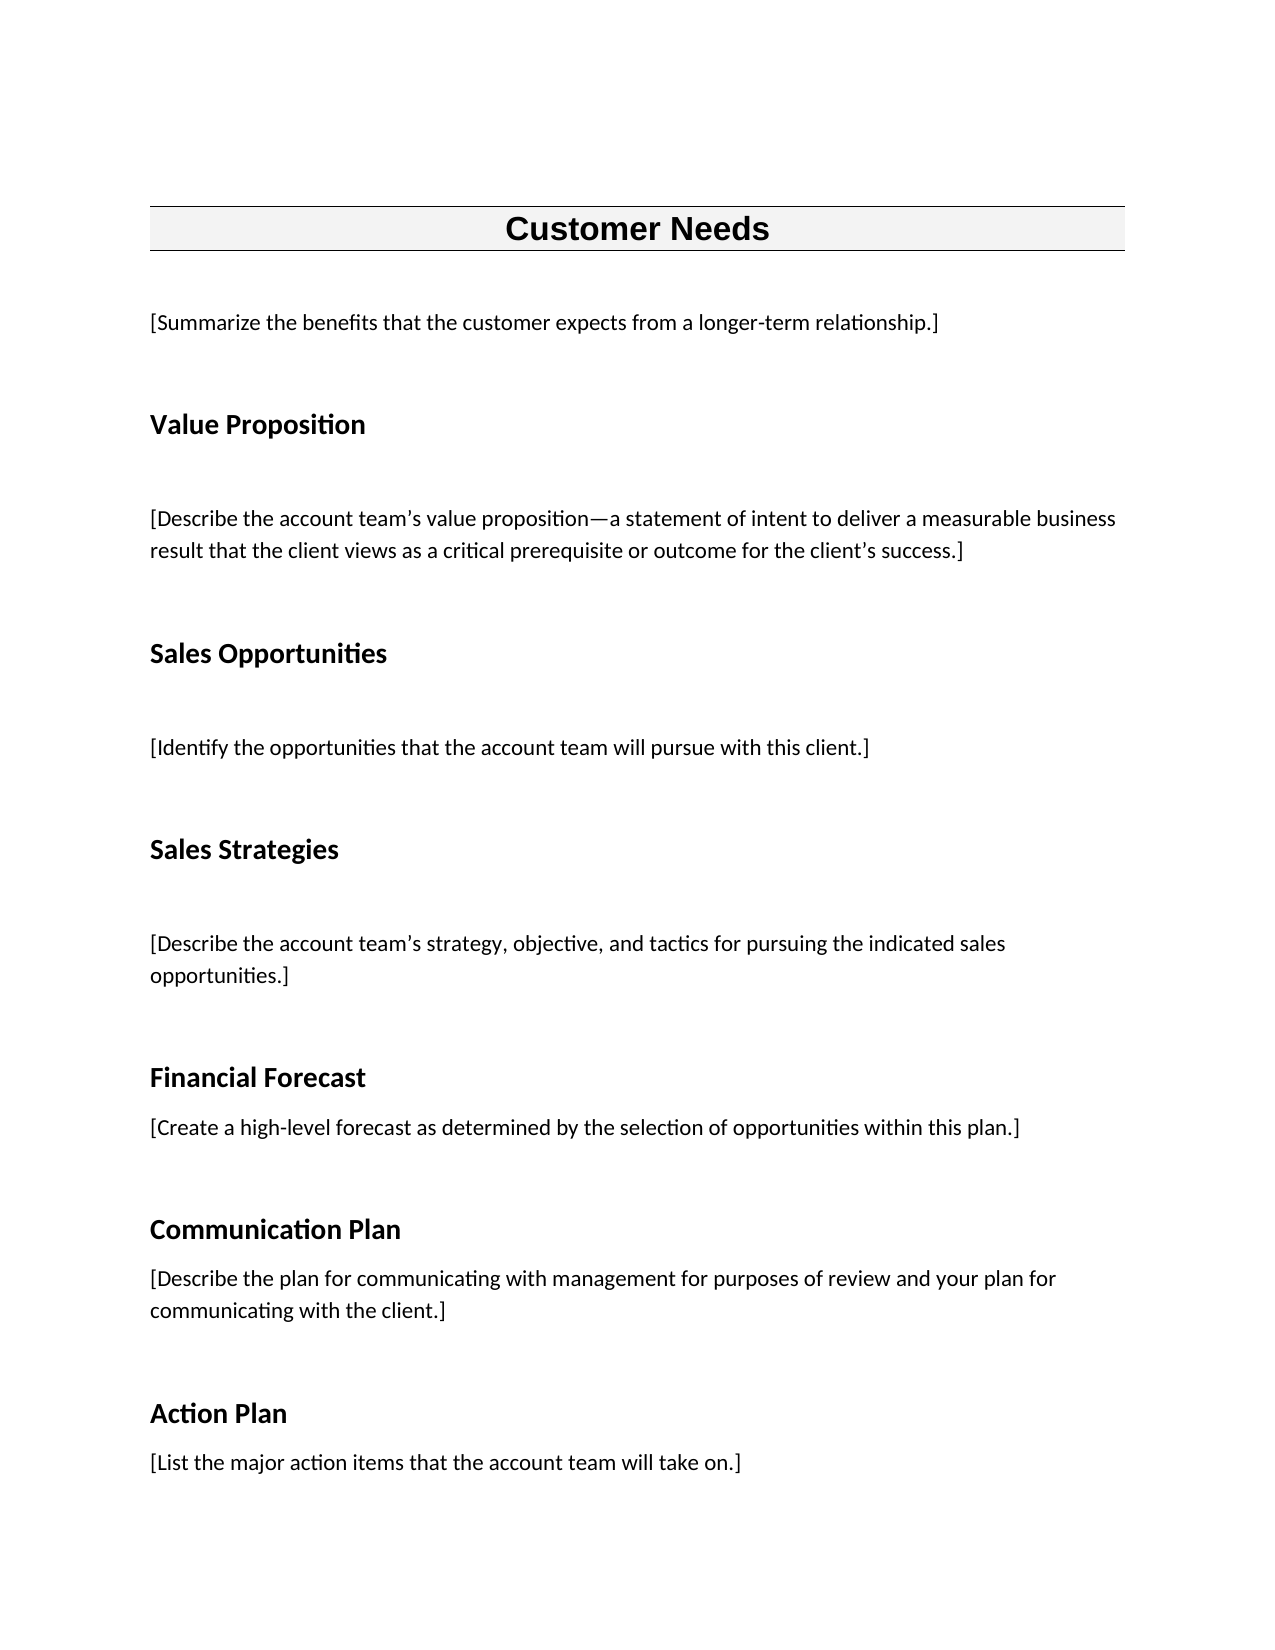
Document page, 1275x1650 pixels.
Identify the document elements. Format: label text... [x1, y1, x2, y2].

text Financial Forecast [150, 1059, 1125, 1095]
text [Describe the account team’s value proposition—a statement of intent to deliver a measurable business result that the client views as a critical prerequisite or outcome for the client’s success.] [150, 504, 1125, 564]
text [Create a high-level forecast as determined by the selection of opportunities within this plan.] [150, 1113, 1125, 1141]
text [Identify the opportunities that the account team will pursue with this client.] [150, 733, 1125, 761]
text Sales Strategies [150, 831, 1125, 867]
text Value Proposition [150, 406, 1125, 442]
text Customer Needs [150, 207, 1125, 250]
text [Summarize the benefits that the customer expects from a longer-term relationship.] [150, 308, 1125, 336]
text Action Plan [150, 1395, 1125, 1430]
text Sales Opportunities [150, 635, 1125, 670]
text [Describe the plan for communicating with management for purposes of review and your plan for communicating with the client.] [150, 1264, 1125, 1324]
text [List the major action items that the account team will take on.] [150, 1448, 1125, 1476]
text Communication Plan [150, 1211, 1125, 1247]
text [Describe the account team’s strategy, objective, and tactics for pursuing the indicated sales opportunities.] [150, 929, 1125, 989]
